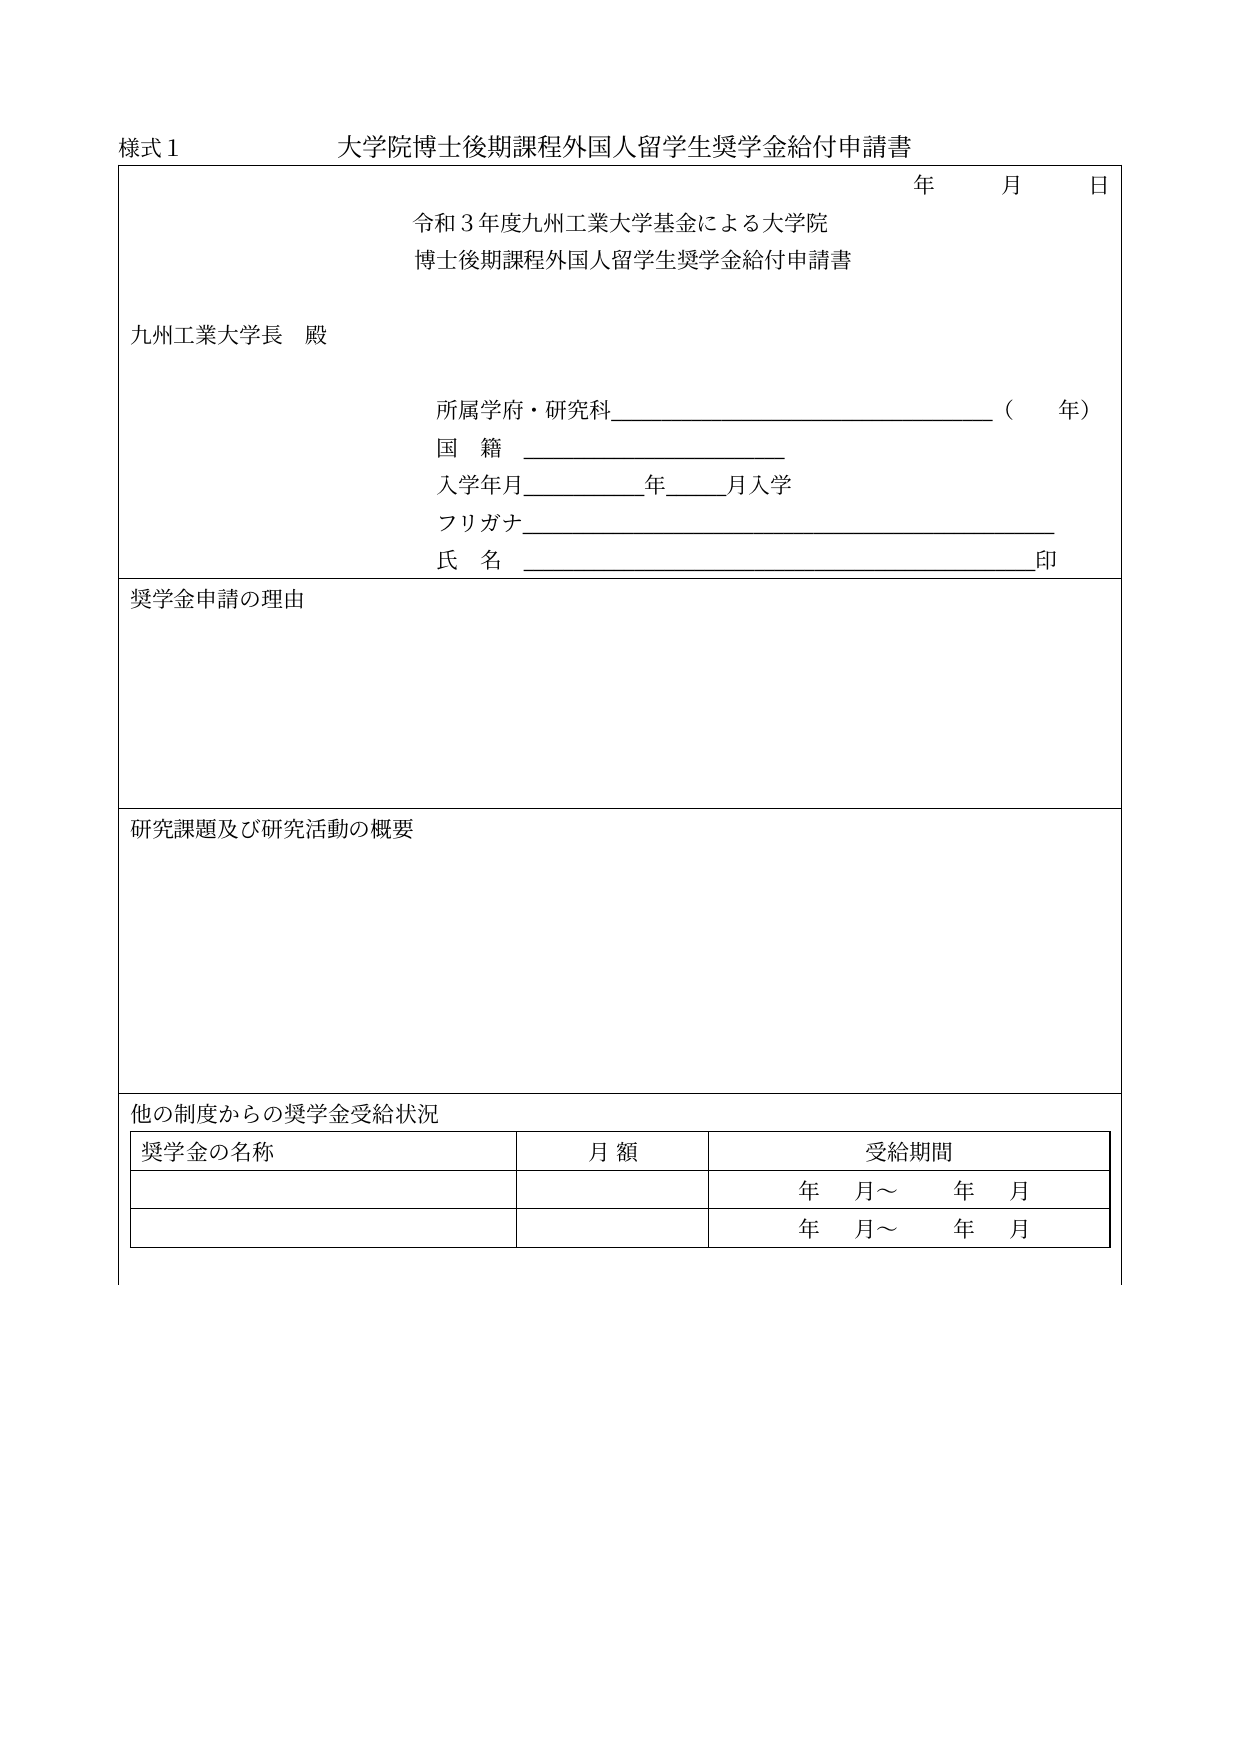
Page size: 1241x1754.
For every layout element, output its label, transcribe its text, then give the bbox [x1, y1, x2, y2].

table_cell 他の制度からの奨学金受給状況 [119, 1094, 1121, 1285]
table_cell 奨学金申請の理由 [119, 579, 1121, 808]
text 様式１ 大学院博士後期課程外国人留学生奨学金給付申請書 [118, 127, 1122, 164]
table_header 年 月 日 令和３年度九州工業大学基金による大学院 博士後期課程外国人留学生奨学金給付申請書 九州工業大学長 殿 所属学府・研究科______________________________________（ 年） 国 籍 __________________________ 入学年月____________年______月入学 フリガナ_____________________________________________________ 氏 名 ___________________________________________________印 [119, 166, 1121, 578]
table_cell 研究課題及び研究活動の概要 [119, 809, 1121, 1093]
